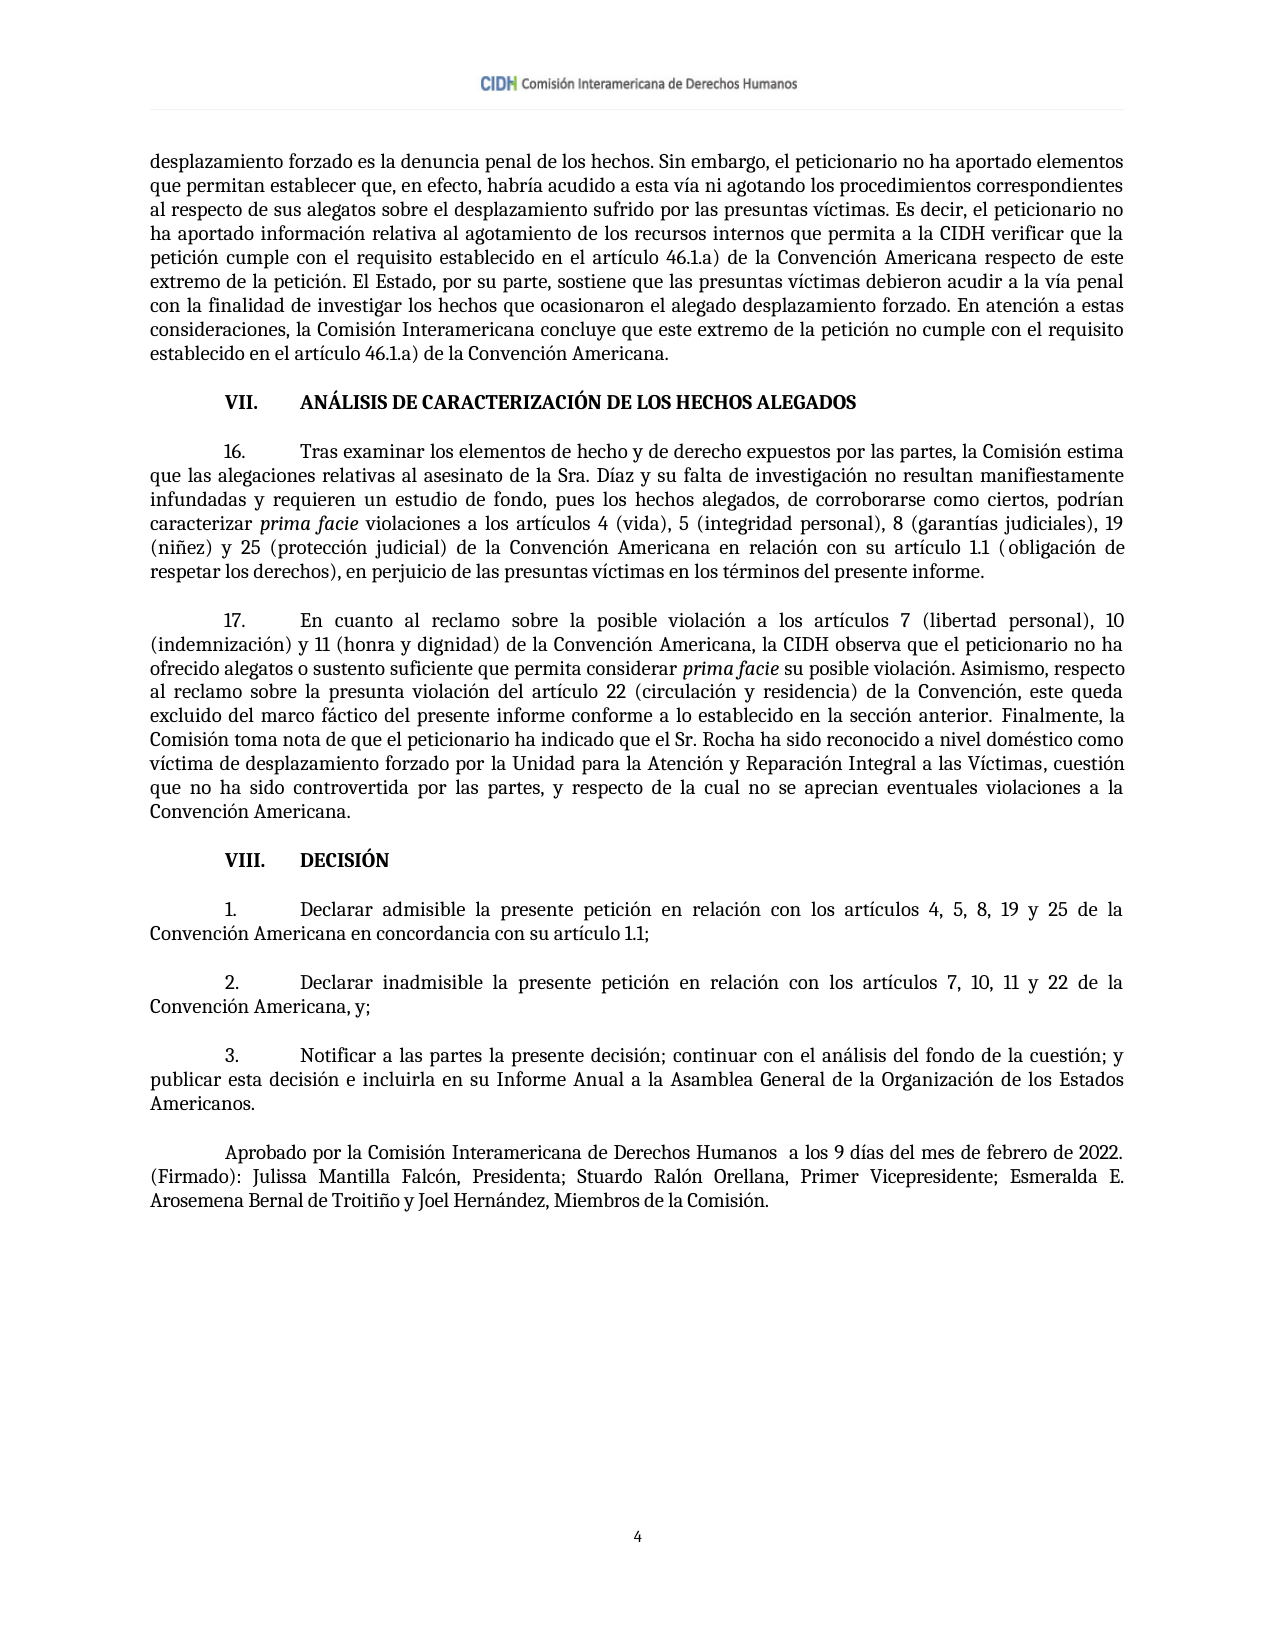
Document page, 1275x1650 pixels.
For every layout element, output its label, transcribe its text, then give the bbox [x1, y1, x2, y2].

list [150, 150, 1125, 366]
list VIII. DECISIÓN [225, 849, 1125, 873]
picture [475, 75, 800, 93]
list Notificar a las partes la presente decisión; continuar con el análisis del fondo de la cuestión; y publicar esta decisión e incluirla en su Informe Anual a la Asamblea General de la Organización de los Estados Americanos. [150, 1044, 1125, 1116]
list En cuanto al reclamo sobre la posible violación a los artículos 7 (libertad personal), 10 (indemnización) y 11 (honra y dignidad) de la Convención Americana, la CIDH observa que el peticionario no ha ofrecido alegatos o sustento suficiente que permita considerar prima facie su posible violación. Asimismo, respecto al reclamo sobre la presunta violación del artículo 22 (circulación y residencia) de la Convención, este queda excluido del marco fáctico del presente informe conforme a lo establecido en la sección anterior. Finalmente, la Comisión toma nota de que el peticionario ha indicado que el Sr. Rocha ha sido reconocido a nivel doméstico como víctima de desplazamiento forzado por la Unidad para la Atención y Reparación Integral a las Víctimas, cuestión que no ha sido controvertida por las partes, y respecto de la cual no se aprecian eventuales violaciones a la Convención Americana. [150, 608, 1125, 824]
list Declarar admisible la presente petición en relación con los artículos 4, 5, 8, 19 y 25 de la Convención Americana en concordancia con su artículo 1.1; [150, 898, 1125, 946]
text Aprobado por la Comisión Interamericana de Derechos Humanos a los 9 días del mes de febrero de 2022. (Firmado): Julissa Mantilla Falcón, Presidenta; Stuardo Ralón Orellana, Primer Vicepresidente; Esmeralda E. Arosemena Bernal de Troitiño y Joel Hernández, Miembros de la Comisión. [150, 1141, 1125, 1212]
list Declarar inadmisible la presente petición en relación con los artículos 7, 10, 11 y 22 de la Convención Americana, y; [150, 971, 1125, 1019]
list Tras examinar los elementos de hecho y de derecho expuestos por las partes, la Comisión estima que las alegaciones relativas al asesinato de la Sra. Díaz y su falta de investigación no resultan manifiestamente infundadas y requieren un estudio de fondo, pues los hechos alegados, de corroborarse como ciertos, podrían caracterizar prima facie violaciones a los artículos 4 (vida), 5 (integridad personal), 8 (garantías judiciales), 19 (niñez) y 25 (protección judicial) de la Convención Americana en relación con su artículo 1.1 (obligación de respetar los derechos), en perjuicio de las presuntas víctimas en los términos del presente informe. [150, 439, 1125, 583]
list VII. ANÁLISIS DE CARACTERIZACIÓN DE LOS HECHOS ALEGADOS [225, 391, 1125, 414]
